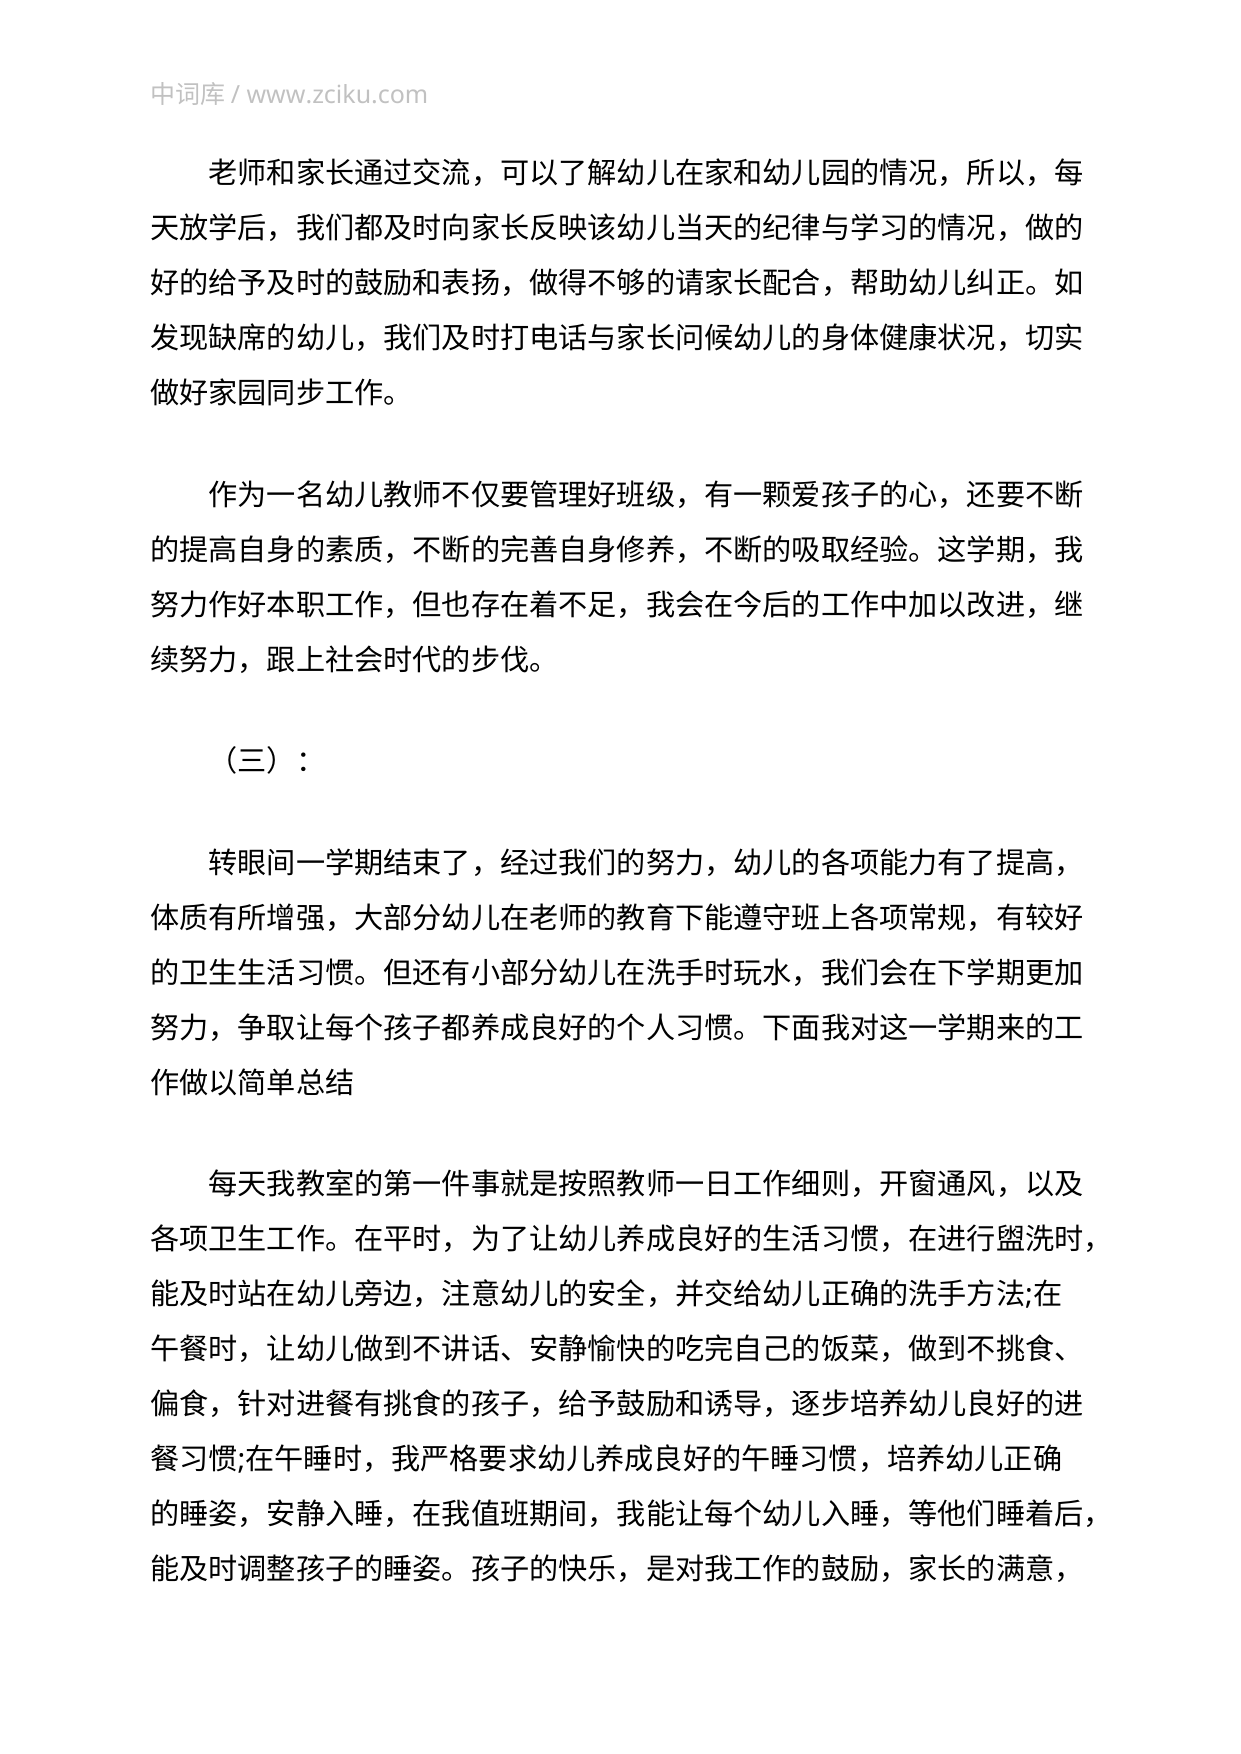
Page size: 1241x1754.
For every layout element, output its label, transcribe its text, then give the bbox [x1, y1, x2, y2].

text （三）： [150, 738, 1090, 780]
text 转眼间一学期结束了，经过我们的努力，幼儿的各项能力有了提高，体质有所增强，大部分幼儿在老师的教育下能遵守班上各项常规，有较好的卫生生活习惯。但还有小部分幼儿在洗手时玩水，我们会在下学期更加努力，争取让每个孩子都养成良好的个人习惯。下面我对这一学期来的工作做以简单总结 [150, 839, 1090, 1101]
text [150, 1161, 1090, 1588]
text 老师和家长通过交流，可以了解幼儿在家和幼儿园的情况，所以，每天放学后，我们都及时向家长反映该幼儿当天的纪律与学习的情况，做的好的给予及时的鼓励和表扬，做得不够的请家长配合，帮助幼儿纠正。如发现缺席的幼儿，我们及时打电话与家长问候幼儿的身体健康状况，切实做好家园同步工作。 [150, 150, 1090, 412]
text 作为一名幼儿教师不仅要管理好班级，有一颗爱孩子的心，还要不断的提高自身的素质，不断的完善自身修养，不断的吸取经验。这学期，我努力作好本职工作，但也存在着不足，我会在今后的工作中加以改进，继续努力，跟上社会时代的步伐。 [150, 471, 1090, 678]
